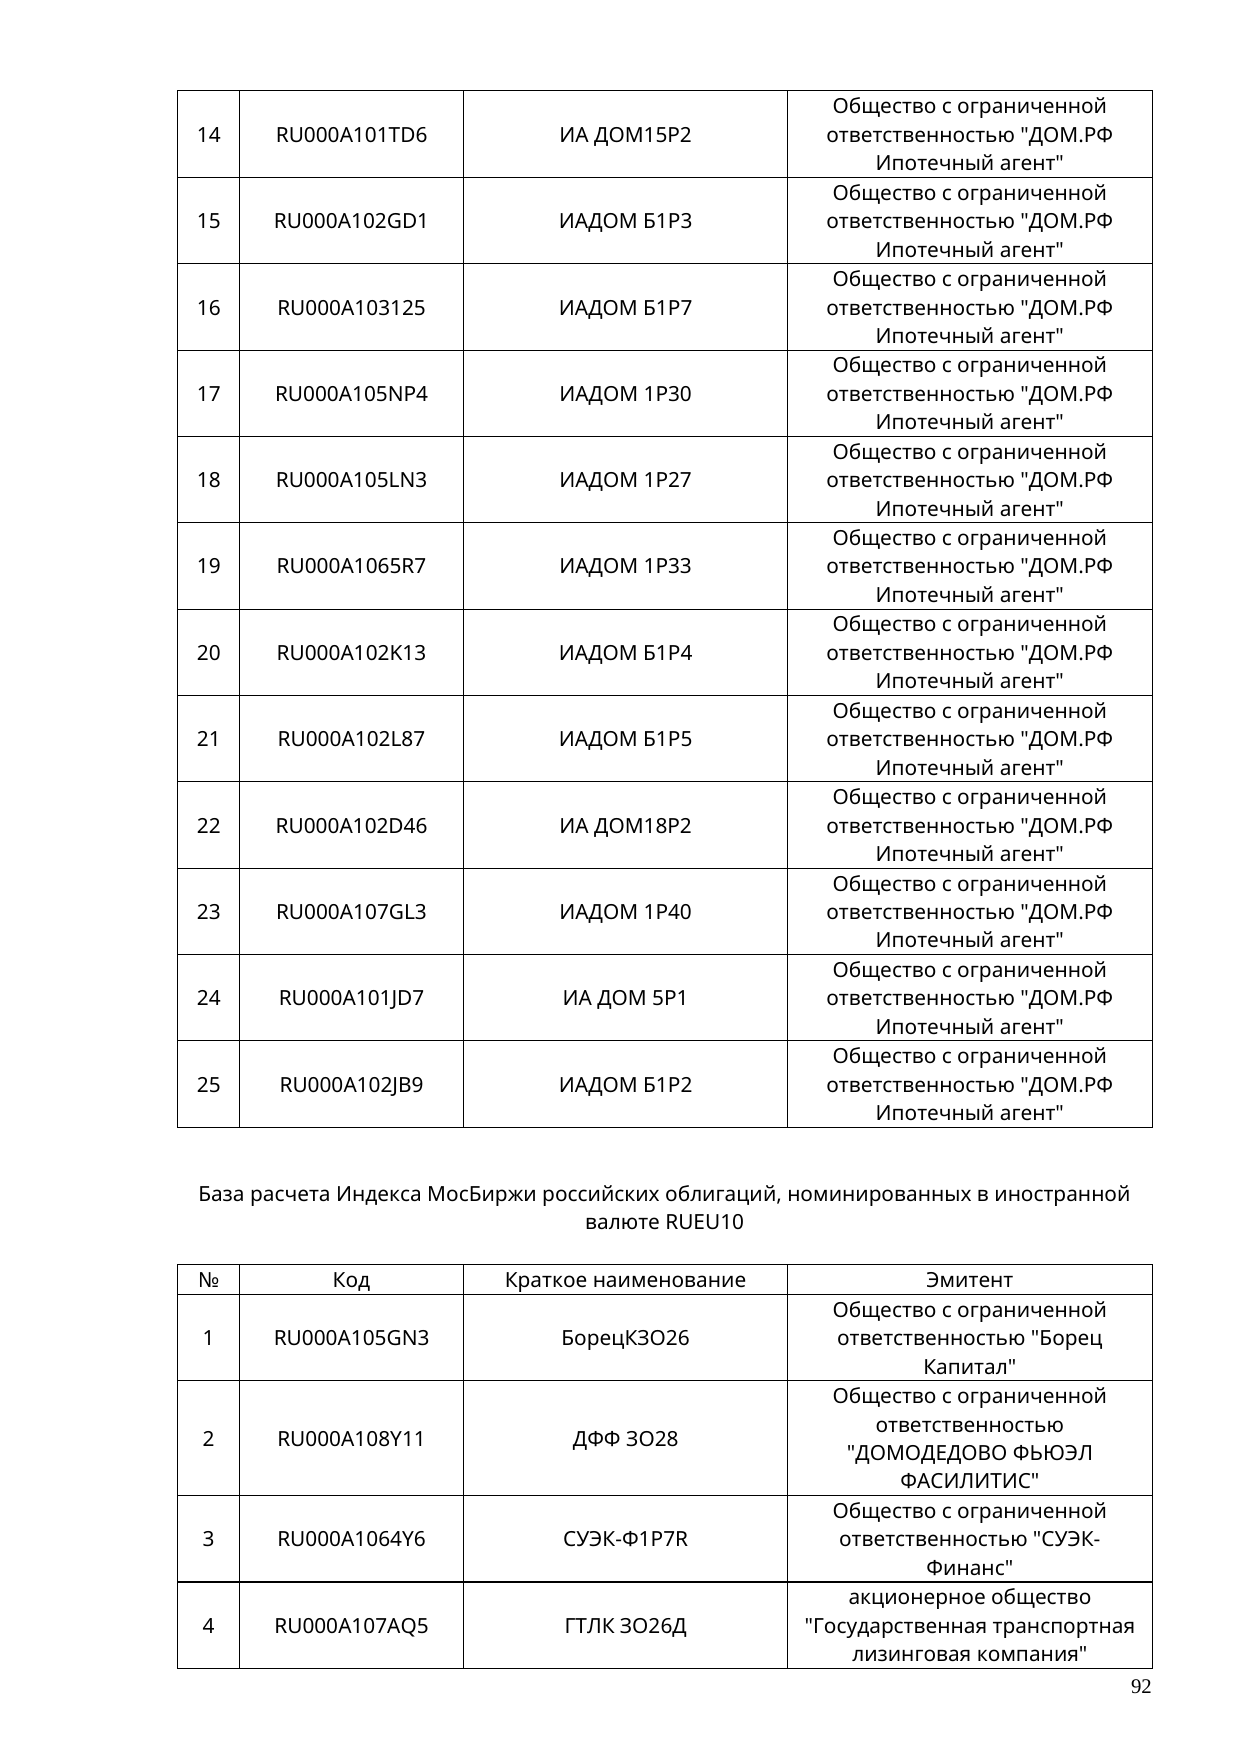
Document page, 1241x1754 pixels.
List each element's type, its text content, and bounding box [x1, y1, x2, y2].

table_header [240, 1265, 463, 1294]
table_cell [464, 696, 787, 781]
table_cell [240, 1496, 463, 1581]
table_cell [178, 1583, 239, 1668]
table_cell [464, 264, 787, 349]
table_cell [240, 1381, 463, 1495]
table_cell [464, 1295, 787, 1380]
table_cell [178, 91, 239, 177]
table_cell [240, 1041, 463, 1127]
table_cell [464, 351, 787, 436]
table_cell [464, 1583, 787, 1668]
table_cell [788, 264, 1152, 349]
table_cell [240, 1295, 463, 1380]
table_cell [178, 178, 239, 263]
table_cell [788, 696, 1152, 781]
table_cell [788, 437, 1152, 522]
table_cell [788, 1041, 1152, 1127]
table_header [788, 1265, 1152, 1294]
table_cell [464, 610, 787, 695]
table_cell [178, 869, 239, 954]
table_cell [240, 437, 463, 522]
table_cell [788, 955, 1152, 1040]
text База расчета Индекса МосБиржи российских облигаций, номинированных в иностранной валюте RUEU10 [177, 1179, 1152, 1236]
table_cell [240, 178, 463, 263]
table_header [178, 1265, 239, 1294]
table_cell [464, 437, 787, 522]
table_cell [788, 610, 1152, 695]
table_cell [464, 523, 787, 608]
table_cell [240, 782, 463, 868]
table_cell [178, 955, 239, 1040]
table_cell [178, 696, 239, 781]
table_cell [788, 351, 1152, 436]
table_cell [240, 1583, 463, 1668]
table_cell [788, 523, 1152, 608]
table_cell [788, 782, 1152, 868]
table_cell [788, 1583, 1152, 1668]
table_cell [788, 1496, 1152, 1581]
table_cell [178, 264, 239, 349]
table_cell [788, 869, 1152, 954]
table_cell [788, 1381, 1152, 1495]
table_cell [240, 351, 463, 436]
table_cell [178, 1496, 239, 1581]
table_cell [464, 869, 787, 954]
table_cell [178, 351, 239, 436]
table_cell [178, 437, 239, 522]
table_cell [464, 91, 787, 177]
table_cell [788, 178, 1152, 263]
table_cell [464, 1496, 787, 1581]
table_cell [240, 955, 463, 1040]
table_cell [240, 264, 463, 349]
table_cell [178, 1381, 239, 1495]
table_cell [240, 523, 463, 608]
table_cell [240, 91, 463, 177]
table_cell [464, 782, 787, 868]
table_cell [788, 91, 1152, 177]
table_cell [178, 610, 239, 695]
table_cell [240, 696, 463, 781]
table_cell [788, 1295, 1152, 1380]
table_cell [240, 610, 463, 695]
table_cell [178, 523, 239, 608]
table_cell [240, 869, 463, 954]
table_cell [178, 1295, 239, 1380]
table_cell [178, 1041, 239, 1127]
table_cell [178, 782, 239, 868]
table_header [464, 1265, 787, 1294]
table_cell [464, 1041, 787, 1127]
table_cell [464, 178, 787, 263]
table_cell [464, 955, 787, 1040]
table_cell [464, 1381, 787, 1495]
